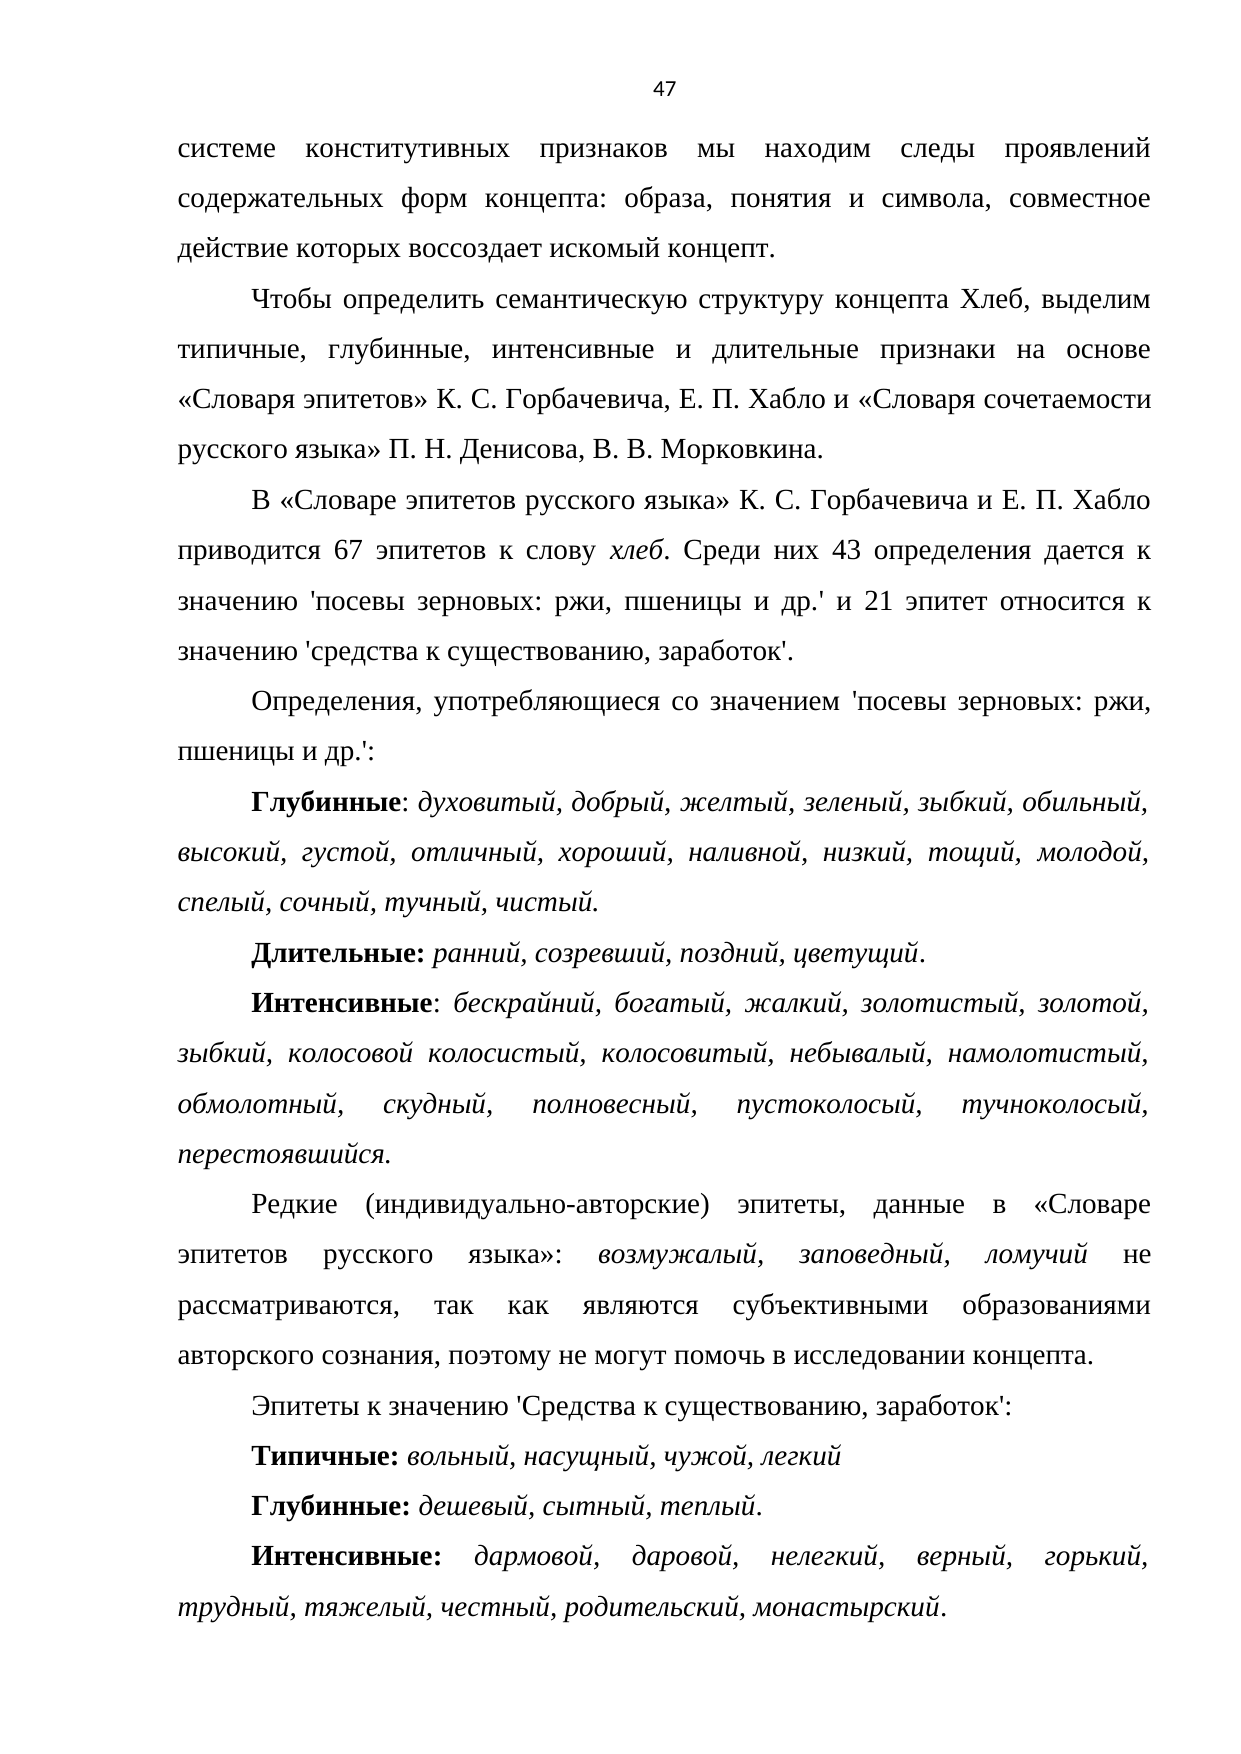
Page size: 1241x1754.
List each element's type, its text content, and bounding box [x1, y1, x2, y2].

text Чтобы определить семантическую структуру концепта Хлеб, выделим типичные, глубинные, интенсивные и длительные признаки на основе «Словаря эпитетов» К. С. Горбачевича, Е. П. Хабло и «Словаря сочетаемости русского языка» П. Н. Денисова, В. В. Морковкина. [177, 281, 1152, 465]
text Глубинные: духовитый, добрый, желтый, зеленый, зыбкий, обильный, высокий, густой, отличный, хороший, наливной, низкий, тощий, молодой, спелый, сочный, тучный, чистый. [177, 784, 1152, 918]
text Интенсивные: бескрайний, богатый, жалкий, золотистый, золотой, зыбкий, колосовой колосистый, колосовитый, небывалый, намолотистый, обмолотный, скудный, полновесный, пустоколосый, тучноколосый, перестоявшийся. [177, 985, 1152, 1169]
text Глубинные: дешевый, сытный, теплый. [177, 1488, 1152, 1522]
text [177, 130, 1152, 264]
text Типичные: вольный, насущный, чужой, легкий [177, 1438, 1152, 1471]
text Длительные: ранний, созревший, поздний, цветущий. [177, 935, 1152, 968]
text Эпитеты к значению 'Средства к существованию, заработок': [177, 1388, 516, 1421]
text В «Словаре эпитетов русского языка» К. С. Горбачевича и Е. П. Хабло приводится 67 эпитетов к слову хлеб. Среди них 43 определения дается к значению 'посевы зерновых: ржи, пшеницы и др.' и 21 эпитет относится к значению 'средства к существованию, заработок'. [177, 482, 1152, 666]
text Определения, употребляющиеся со значением 'посевы зерновых: ржи, пшеницы и др.': [177, 683, 1152, 767]
text Интенсивные: дармовой, даровой, нелегкий, верный, горький, трудный, тяжелый, честный, родительский, монастырский. [177, 1538, 1152, 1622]
text Эпитеты к значению 'Средства к существованию, заработок': [522, 1388, 999, 1421]
text Эпитеты к значению 'Средства к существованию, заработок': [1004, 1388, 1152, 1421]
text Редкие (индивидуально-авторские) эпитеты, данные в «Словаре эпитетов русского языка»: возмужалый, заповедный, ломучий не рассматриваются, так как являются субъективными образованиями авторского сознания, поэтому не могут помочь в исследовании концепта. [177, 1186, 1152, 1371]
